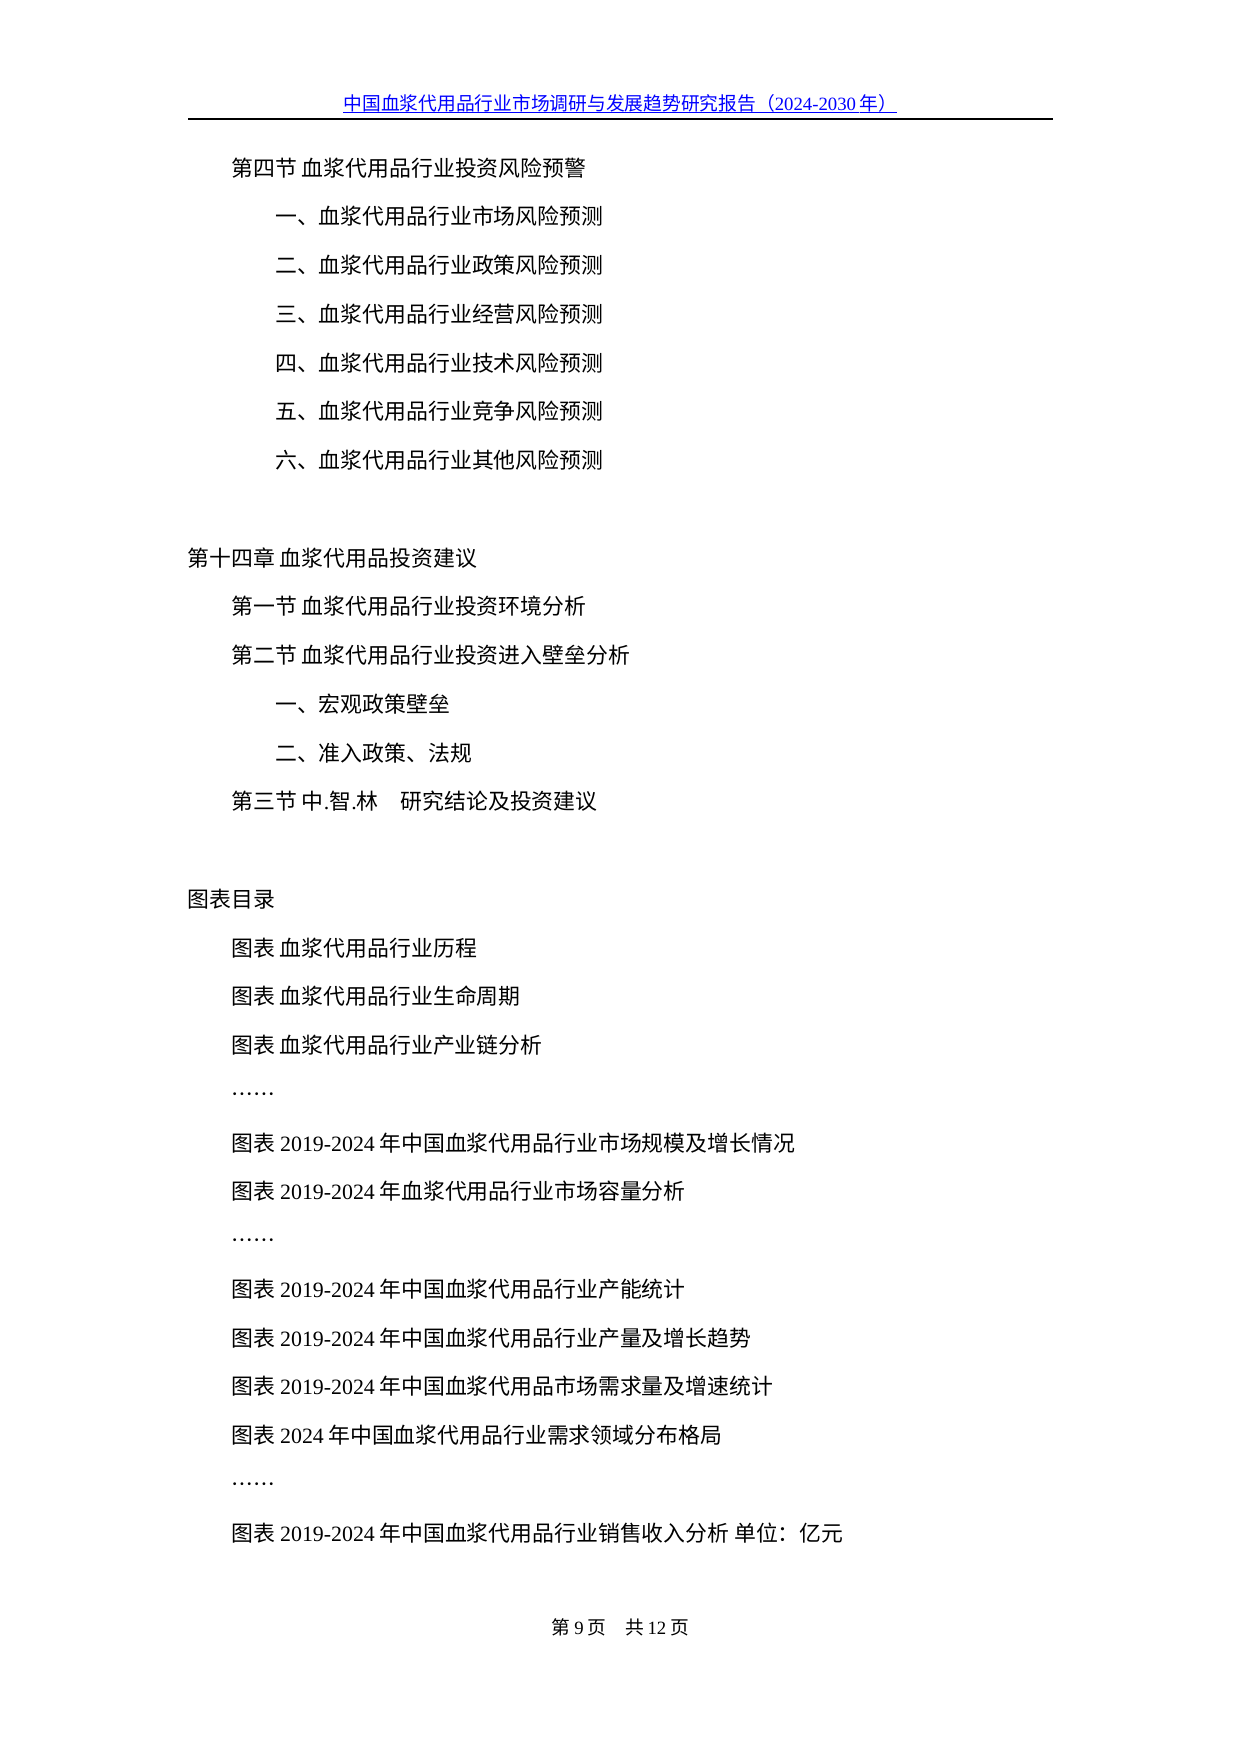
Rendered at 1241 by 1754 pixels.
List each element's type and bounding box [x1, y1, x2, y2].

text [187, 150, 1053, 1548]
